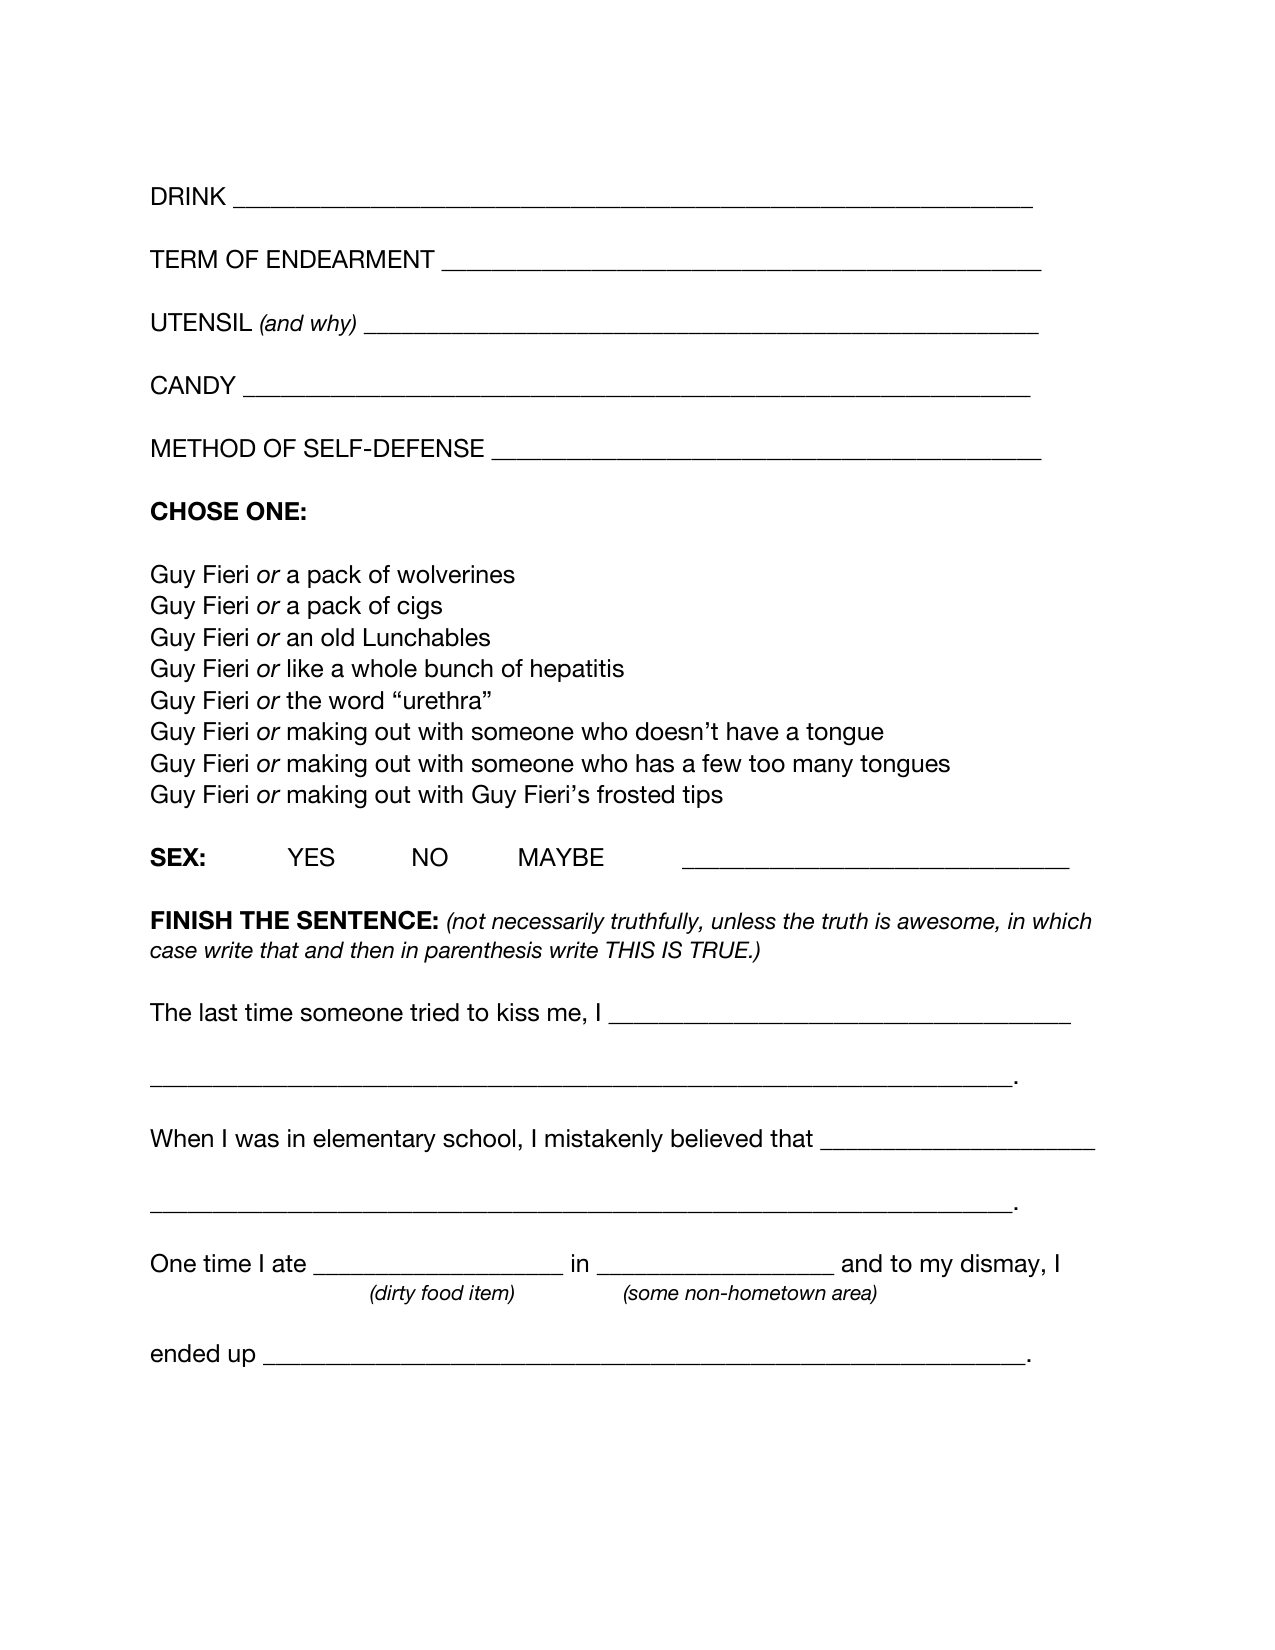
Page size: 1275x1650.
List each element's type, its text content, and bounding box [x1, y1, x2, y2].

text Guy Fieri or the word “urethra” [150, 685, 1125, 716]
text Guy Fieri or an old Lunchables [150, 622, 1125, 653]
text Guy Fieri or a pack of wolverines [150, 559, 1125, 590]
text TERM OF ENDEARMENT ________________________________________________ [150, 244, 1125, 276]
text ended up _____________________________________________________________. [150, 1338, 1125, 1369]
text Guy Fieri or like a whole bunch of hepatitis [150, 653, 1125, 685]
text FINISH THE SENTENCE: (not necessarily truthfully, unless the truth is awesome, in which case write that and then in parenthesis write THIS IS TRUE.) [150, 905, 1125, 965]
text When I was in elementary school, I mistakenly believed that ______________________ [150, 1123, 1125, 1154]
text SEX: YES NO MAYBE _______________________________ [150, 842, 1125, 873]
text Guy Fieri or making out with someone who has a few too many tongues [150, 748, 1125, 779]
text CHOSE ONE: [150, 496, 1125, 527]
text (dirty food item) (some non-hometown area) [150, 1280, 1125, 1306]
text _____________________________________________________________________. [150, 1060, 1125, 1091]
text One time I ate ____________________ in ___________________ and to my dismay, I [150, 1248, 1125, 1280]
text Guy Fieri or making out with someone who doesn’t have a tongue [150, 716, 1125, 748]
text Guy Fieri or a pack of cigs [150, 590, 1125, 622]
text UTENSIL (and why) ______________________________________________________ [150, 307, 1125, 339]
text DRINK ________________________________________________________________ [150, 181, 1125, 213]
text _____________________________________________________________________. [150, 1186, 1125, 1217]
text The last time someone tried to kiss me, I _____________________________________ [150, 997, 1125, 1028]
text CANDY _______________________________________________________________ [150, 370, 1125, 402]
text Guy Fieri or making out with Guy Fieri’s frosted tips [150, 779, 1125, 811]
text METHOD OF SELF-DEFENSE ____________________________________________ [150, 433, 1125, 464]
